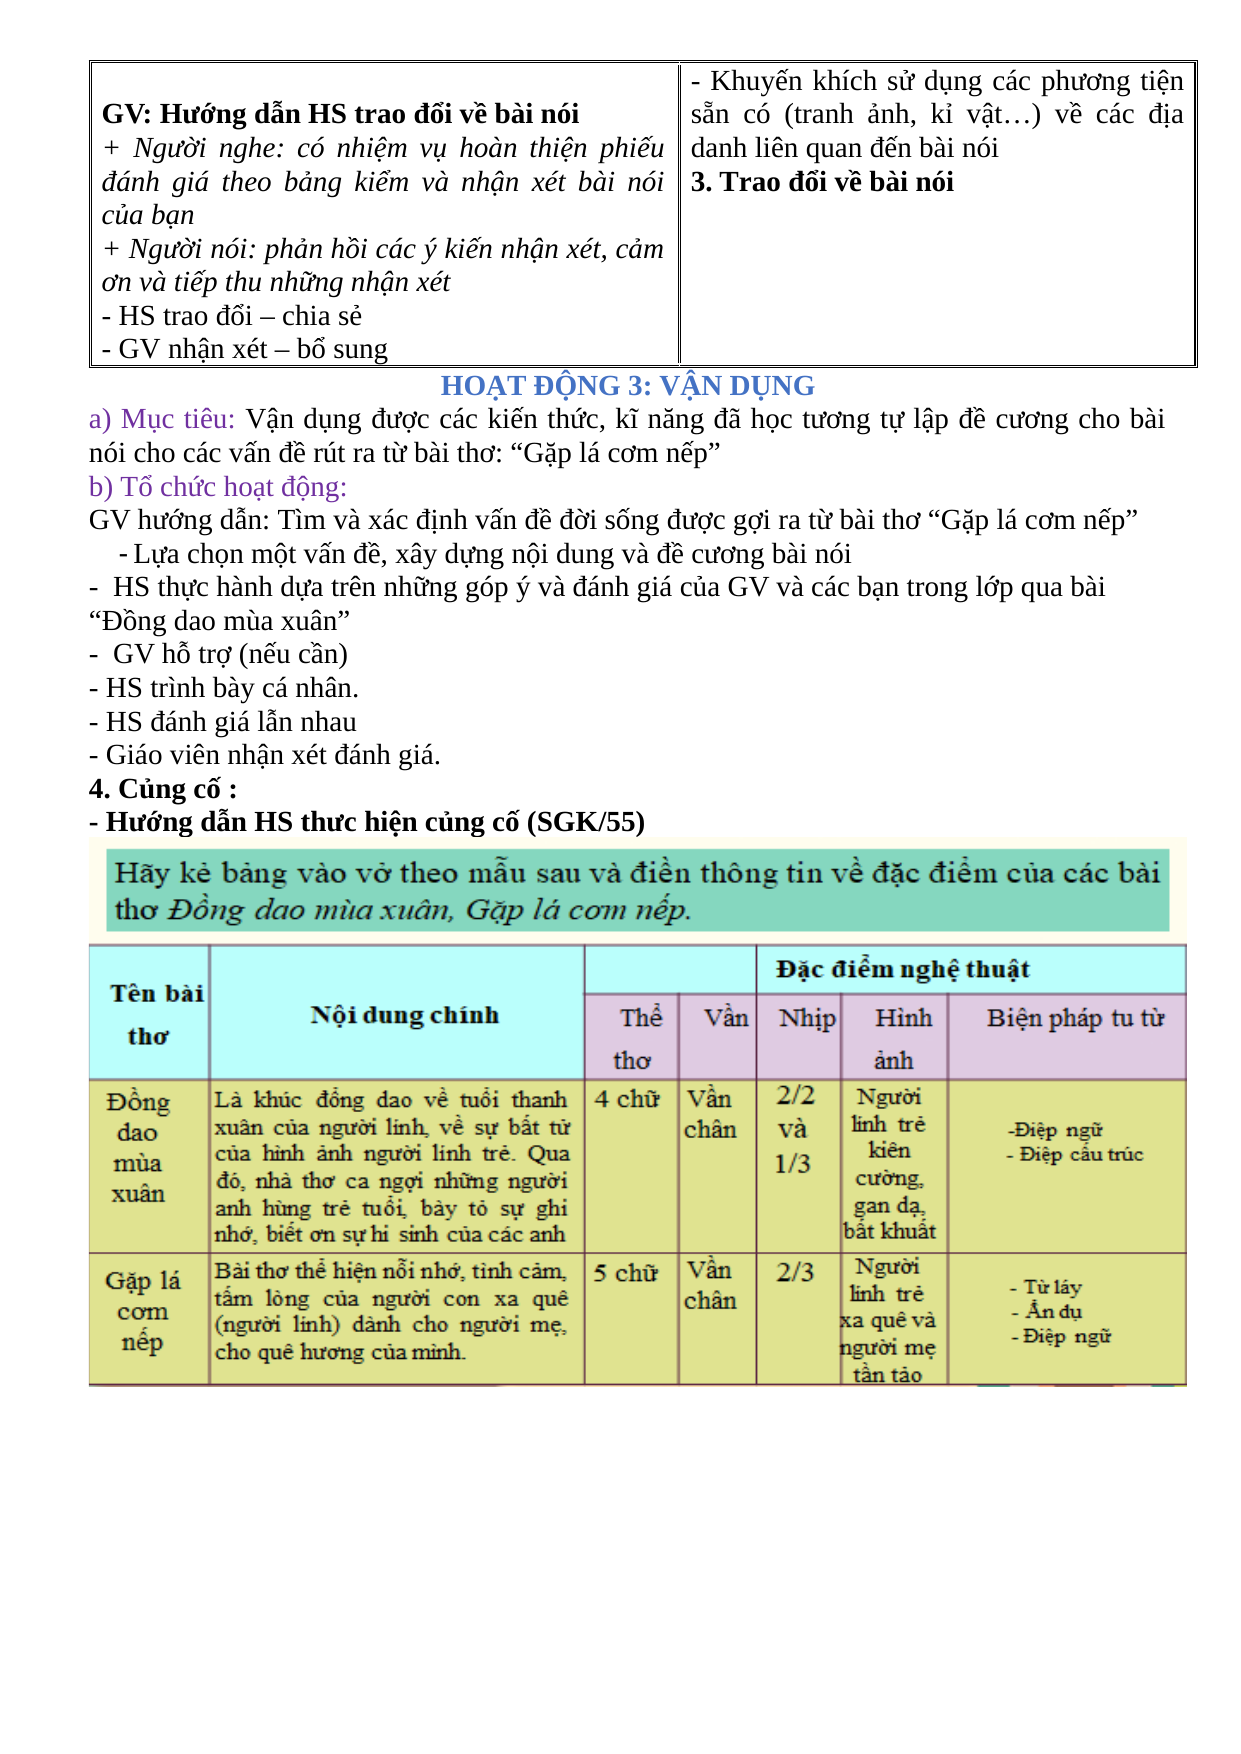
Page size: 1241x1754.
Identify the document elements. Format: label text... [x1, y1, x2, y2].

text a) Mục tiêu: Vận dụng được các kiến thức, kĩ năng đã học tương tự lập đề cương cho bài nói cho các vấn đề rút ra từ bài thơ: “Gặp lá cơm nếp” [89, 402, 1167, 469]
text - Hướng dẫn HS thưc hiện củng cố (SGK/55) [89, 804, 1167, 837]
text - GV hỗ trợ (nếu cần) [89, 637, 1167, 670]
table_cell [92, 63, 679, 365]
text - HS đánh giá lẫn nhau [89, 704, 1167, 737]
list Lựa chọn một vấn đề, xây dựng nội dung và đề cương bài nói [118, 536, 1167, 569]
text 4. Củng cố : [89, 771, 1167, 804]
text HOẠT ĐỘNG 3: VẬN DỤNG [89, 368, 1167, 402]
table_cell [679, 63, 1194, 365]
picture [88, 837, 1187, 1387]
text - HS thực hành dựa trên những góp ý và đánh giá của GV và các bạn trong lớp qua bài “Đồng dao mùa xuân” [89, 569, 1167, 637]
text - Giáo viên nhận xét đánh giá. [89, 737, 1167, 771]
text b) Tổ chức hoạt động: [89, 469, 1167, 502]
text - HS trình bày cá nhân. [89, 670, 1167, 704]
text GV hướng dẫn: Tìm và xác định vấn đề đời sống được gợi ra từ bài thơ “Gặp lá cơm nếp” [89, 502, 1167, 536]
